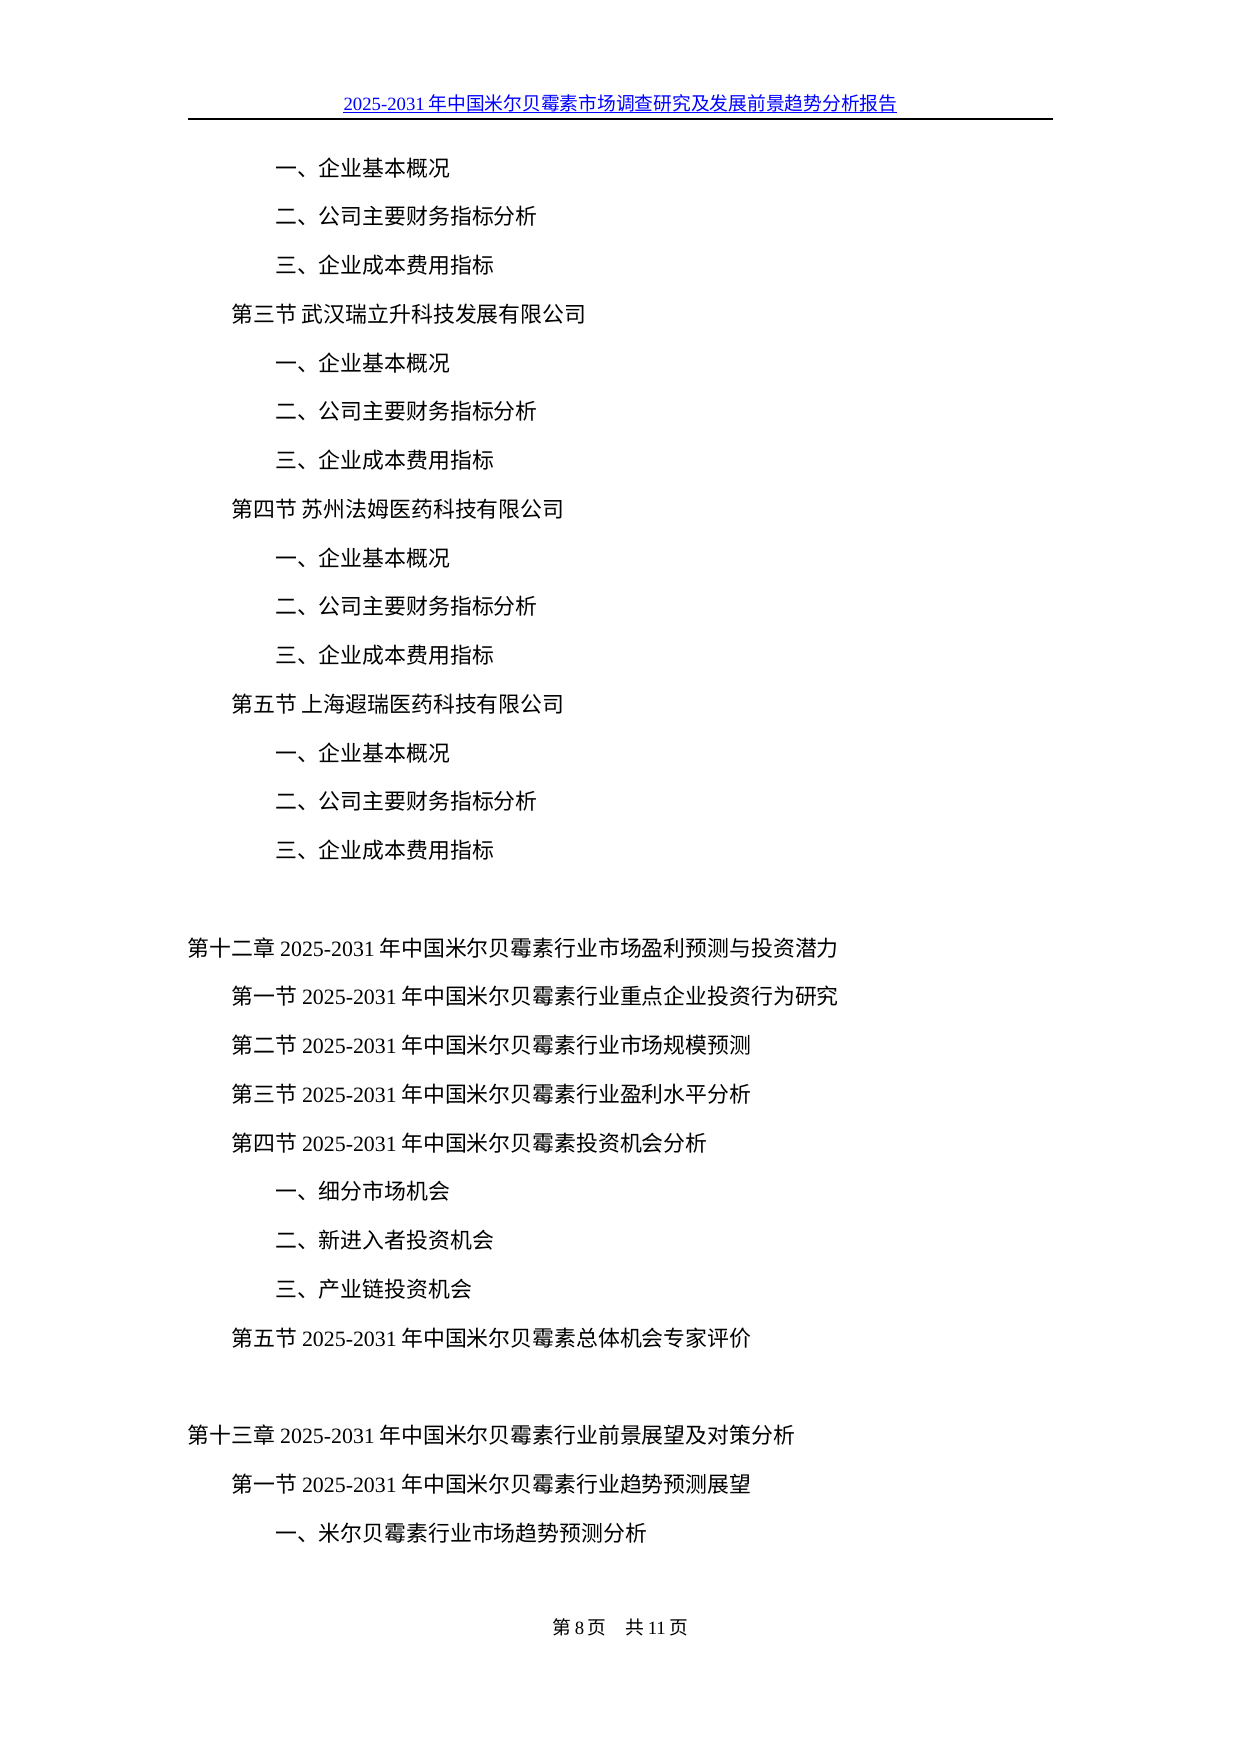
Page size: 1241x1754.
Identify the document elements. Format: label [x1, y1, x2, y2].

text [187, 150, 1053, 1548]
